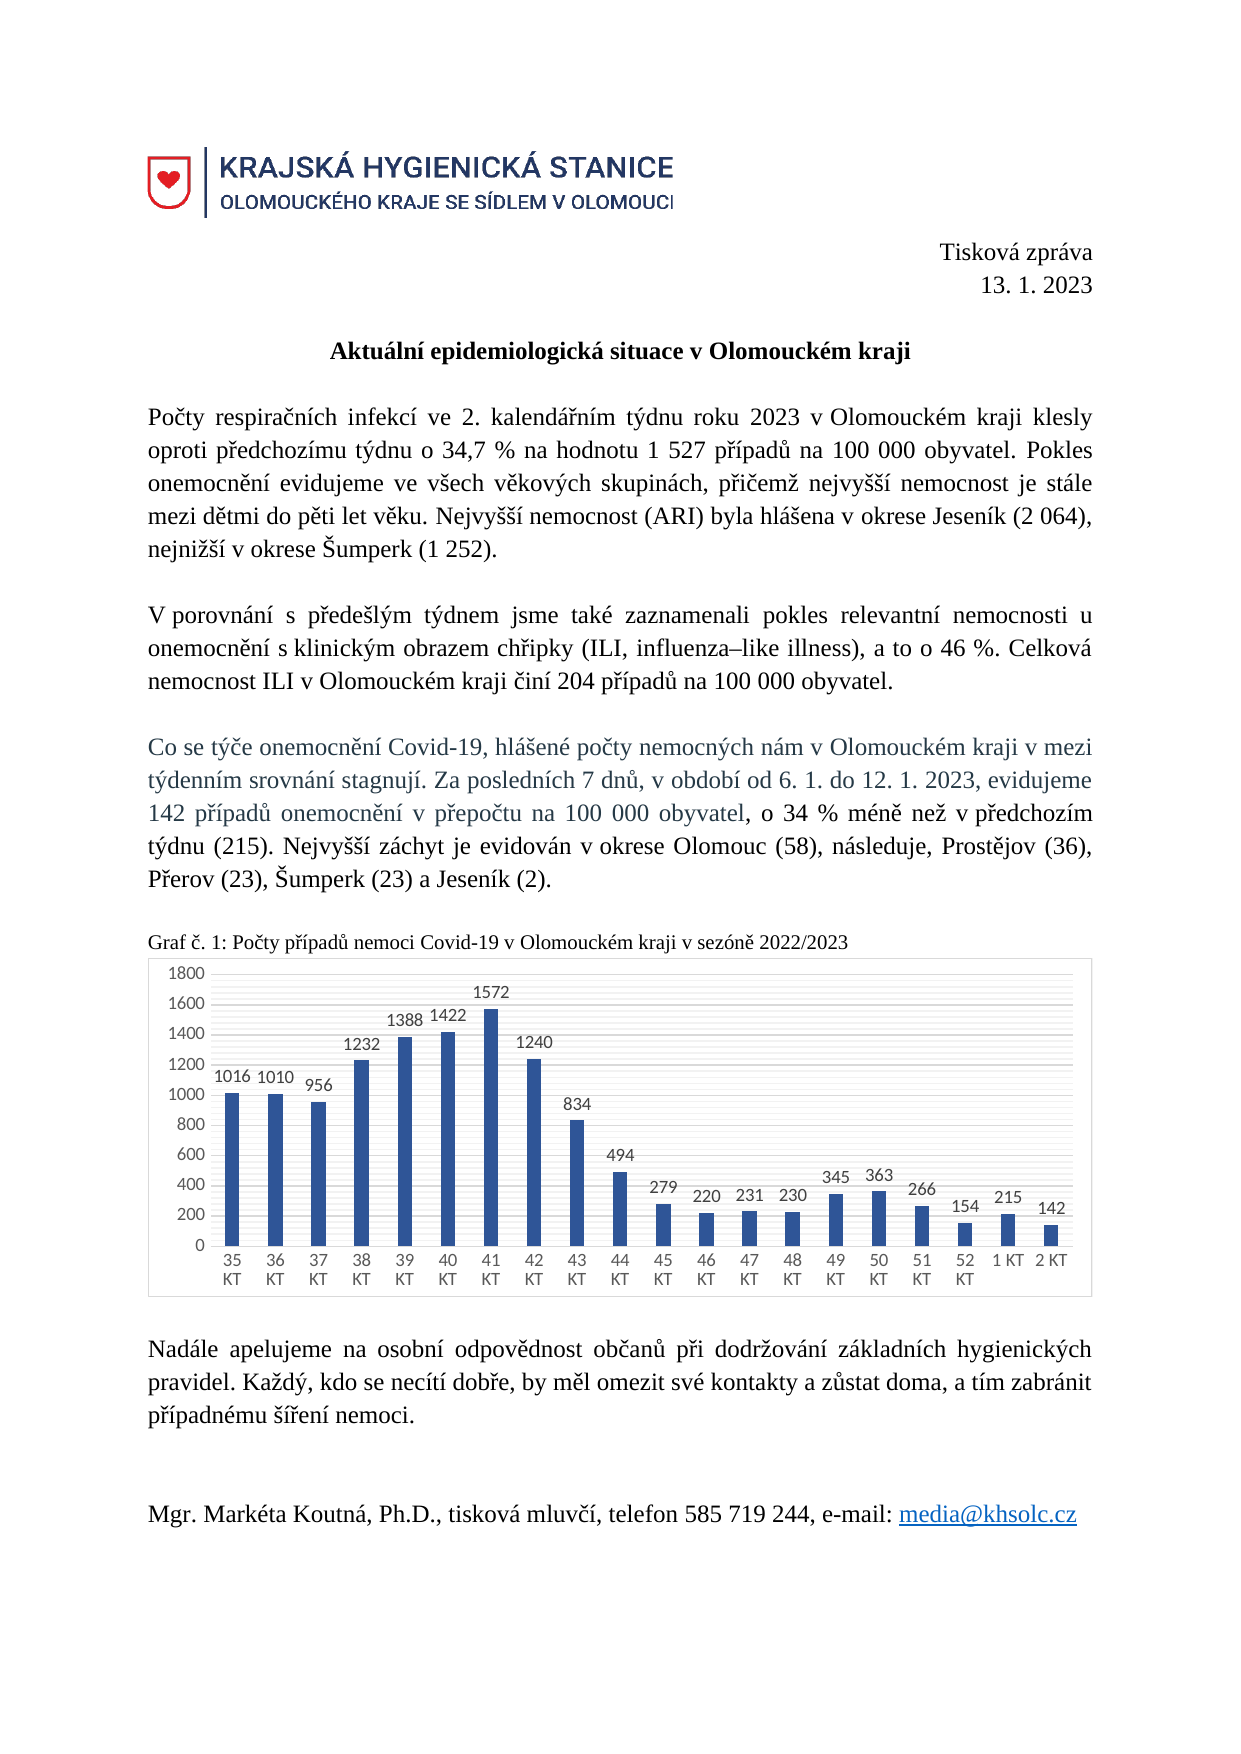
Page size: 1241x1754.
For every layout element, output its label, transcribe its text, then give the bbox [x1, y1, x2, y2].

text Aktuální epidemiologická situace v Olomouckém kraji [148, 336, 1093, 364]
text Mgr. Markéta Koutná, Ph.D., tisková mluvčí, telefon 585 719 244, e-mail: media@khsolc.cz [148, 1499, 1093, 1528]
text Nadále apelujeme na osobní odpovědnost občanů při dodržování základních hygienických pravidel. Každý, kdo se necítí dobře, by měl omezit své kontakty a zůstat doma, a tím zabránit případnému šíření nemoci. [148, 1334, 1093, 1429]
picture [147, 147, 673, 218]
text Počty respiračních infekcí ve 2. kalendářním týdnu roku 2023 v Olomouckém kraji klesly oproti předchozímu týdnu o 34,7 % na hodnotu 1 527 případů na 100 000 obyvatel. Pokles onemocnění evidujeme ve všech věkových skupinách, přičemž nejvyšší nemocnost je stále mezi dětmi do pěti let věku. Nejvyšší nemocnost (ARI) byla hlášena v okrese Jeseník (2 064), nejnižší v okrese Šumperk (1 252). [148, 464, 1093, 563]
text 13. 1. 2023 [148, 270, 1093, 298]
text Graf č. 1: Počty případů nemoci Covid-19 v Olomouckém kraji v sezóně 2022/2023 [148, 930, 1093, 954]
text Tisková zpráva [148, 237, 1093, 266]
text Co se týče onemocnění Covid-19, hlášené počty nemocných nám v Olomouckém kraji v mezi týdenním srovnání stagnují. Za posledních 7 dnů, v období od 6. 1. do 12. 1. 2023, evidujeme 142 případů onemocnění v přepočtu na 100 000 obyvatel, o 34 % méně než v předchozím týdnu (215). Nejvyšší záchyt je evidován v okrese Olomouc (58), následuje, Prostějov (36), Přerov (23), Šumperk (23) a Jeseník (2). [148, 732, 1093, 893]
text V porovnání s předešlým týdnem jsme také zaznamenali pokles relevantní nemocnosti u onemocnění s klinickým obrazem chřipky (ILI, influenza–like illness), a to o 46 %. Celková nemocnost ILI v Olomouckém kraji činí 204 případů na 100 000 obyvatel. [148, 600, 1093, 695]
